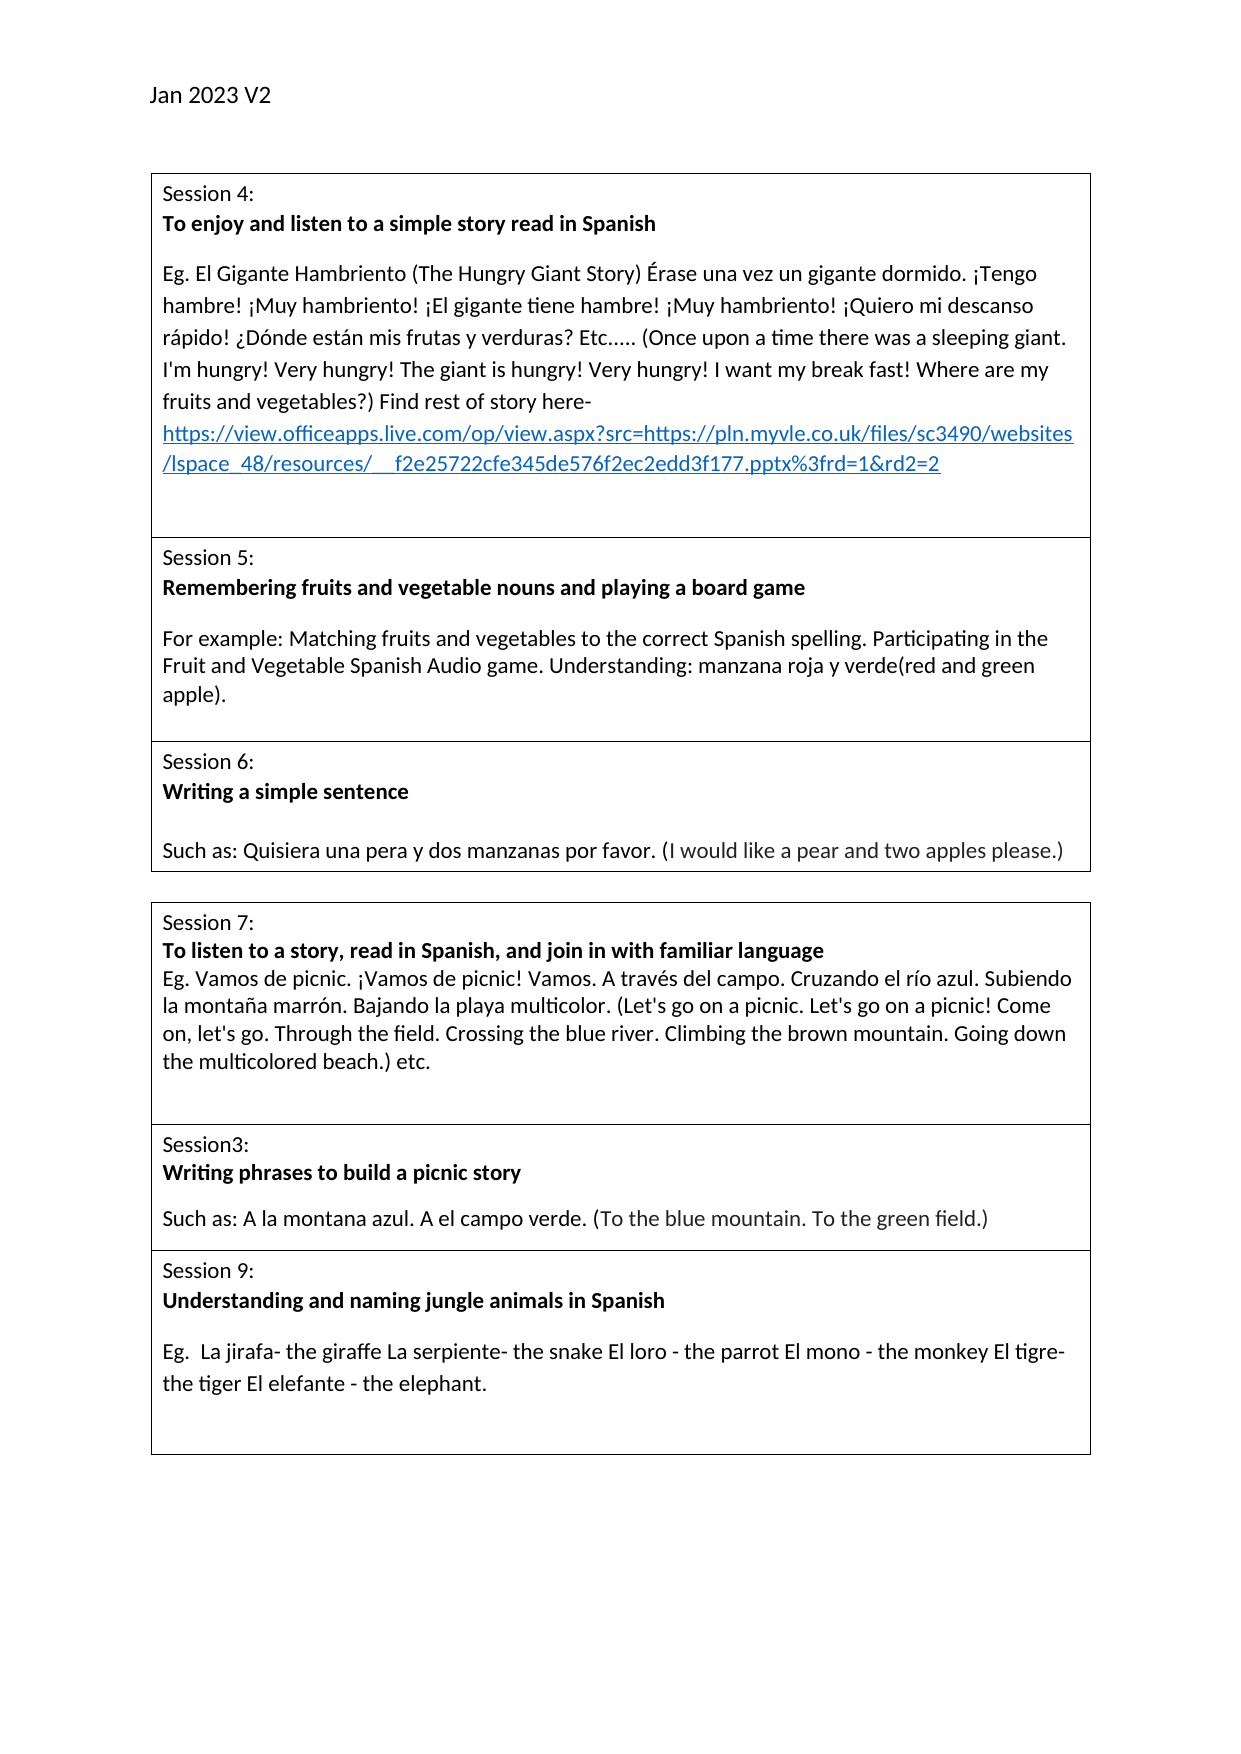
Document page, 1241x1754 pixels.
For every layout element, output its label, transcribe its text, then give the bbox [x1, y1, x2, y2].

table_cell Session 9: Understanding and naming jungle animals in Spanish Eg. La jirafa- the giraffe La serpiente- the snake El loro - the parrot El mono - the monkey El tigre- the tiger El elefante - the elephant. [152, 1251, 1090, 1454]
table_cell Session 5: Remembering fruits and vegetable nouns and playing a board game For example: Matching fruits and vegetables to the correct Spanish spelling. Participating in the Fruit and Vegetable Spanish Audio game. Understanding: manzana roja y verde(red and green apple). [152, 538, 1090, 741]
table_cell Session 6: Writing a simple sentence Such as: Quisiera una pera y dos manzanas por favor. (I would like a pear and two apples please.) [152, 742, 1090, 871]
table_cell Session 4: To enjoy and listen to a simple story read in Spanish Eg. El Gigante Hambriento (The Hungry Giant Story) Érase una vez un gigante dormido. ¡Tengo hambre! ¡Muy hambriento! ¡El gigante tiene hambre! ¡Muy hambriento! ¡Quiero mi descanso rápido! ¿Dónde están mis frutas y verduras? Etc..... (Once upon a time there was a sleeping giant. I'm hungry! Very hungry! The giant is hungry! Very hungry! I want my break fast! Where are my fruits and vegetables?) Find rest of story here- https://view.officeapps.live.com/op/view.aspx?src=https://pln.myvle.co.uk/files/sc3490/websites /lspace_48/resources/__f2e25722cfe345de576f2ec2edd3f177.pptx%3frd=1&rd2=2 [152, 174, 1090, 537]
table_header Session 7: To listen to a story, read in Spanish, and join in with familiar language Eg. Vamos de picnic. ¡Vamos de picnic! Vamos. A través del campo. Cruzando el río azul. Subiendo la montaña marrón. Bajando la playa multicolor. (Let's go on a picnic. Let's go on a picnic! Come on, let's go. Through the field. Crossing the blue river. Climbing the brown mountain. Going down the multicolored beach.) etc. [152, 903, 1090, 1124]
table_cell Session3: Writing phrases to build a picnic story Such as: A la montana azul. A el campo verde. (To the blue mountain. To the green field.) [152, 1125, 1090, 1250]
